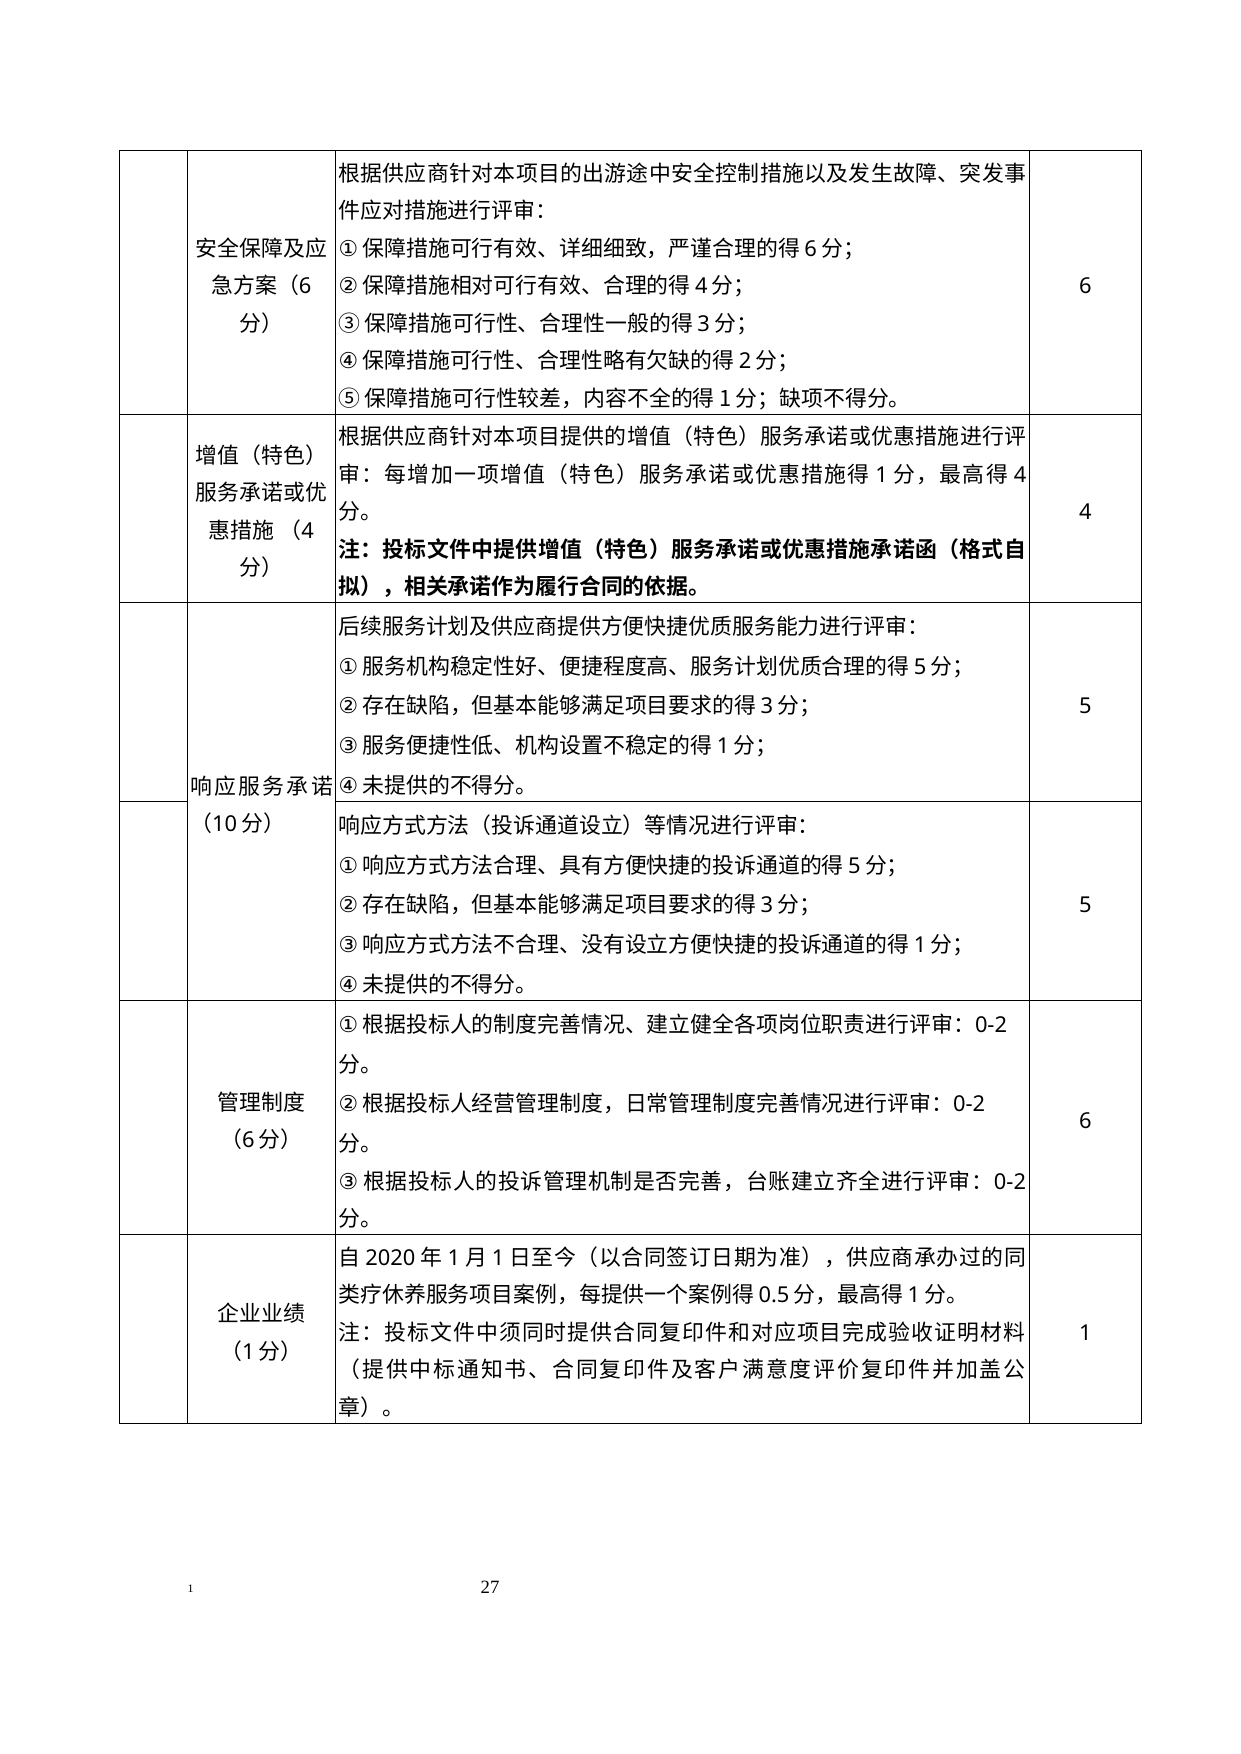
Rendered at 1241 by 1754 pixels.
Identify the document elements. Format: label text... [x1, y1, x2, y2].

table_cell 6 [1030, 1001, 1141, 1234]
table_cell 自2020年1月1日至今（以合同签订日期为准），供应商承办过的同类疗休养服务项目案例，每提供一个案例得0.5分，最高得1分。 注：投标文件中须同时提供合同复印件和对应项目完成验收证明材料（提供中标通知书、合同复印件及客户满意度评价复印件并加盖公章）。 [336, 1235, 1029, 1423]
table_cell 5 [1030, 802, 1141, 1000]
table_cell ①根据投标人的制度完善情况、建立健全各项岗位职责进行评审：0-2分。 ②根据投标人经营管理制度，日常管理制度完善情况进行评审：0-2分。 ③根据投标人的投诉管理机制是否完善，台账建立齐全进行评审：0-2分。 [336, 1001, 1029, 1234]
table_cell 后续服务计划及供应商提供方便快捷优质服务能力进行评审： ①服务机构稳定性好、便捷程度高、服务计划优质合理的得5分； ②存在缺陷，但基本能够满足项目要求的得3分； ③服务便捷性低、机构设置不稳定的得1分； ④未提供的不得分。 [336, 603, 1029, 801]
table_cell 响应服务承诺（10分） [188, 603, 335, 1000]
table_cell 1 [1030, 1235, 1141, 1423]
table_cell 6 [1030, 151, 1141, 413]
table_cell 安全保障及应急方案（6分） [188, 151, 335, 413]
table_cell 管理制度 （6分） [188, 1001, 335, 1234]
table_cell [120, 1235, 187, 1423]
table_cell 4 [1030, 415, 1141, 602]
table_cell 企业业绩 （1分） [188, 1235, 335, 1423]
table_cell 根据供应商针对本项目提供的增值（特色）服务承诺或优惠措施进行评审：每增加一项增值（特色）服务承诺或优惠措施得1分，最高得4分。 注：投标文件中提供增值（特色）服务承诺或优惠措施承诺函（格式自拟），相关承诺作为履行合同的依据。 [336, 415, 1029, 602]
table_cell 增值（特色）服务承诺或优惠措施 （4分） [188, 415, 335, 602]
table_cell 根据供应商针对本项目的出游途中安全控制措施以及发生故障、突发事件应对措施进行评审： ①保障措施可行有效、详细细致，严谨合理的得6分； ②保障措施相对可行有效、合理的得4分； ③保障措施可行性、合理性一般的得3分； ④保障措施可行性、合理性略有欠缺的得2分； ⑤保障措施可行性较差，内容不全的得1分；缺项不得分。 [336, 151, 1029, 413]
table_cell 响应方式方法（投诉通道设立）等情况进行评审： ①响应方式方法合理、具有方便快捷的投诉通道的得5分； ②存在缺陷，但基本能够满足项目要求的得3分； ③响应方式方法不合理、没有设立方便快捷的投诉通道的得1分； ④未提供的不得分。 [336, 802, 1029, 1000]
table_cell 5 [1030, 603, 1141, 801]
